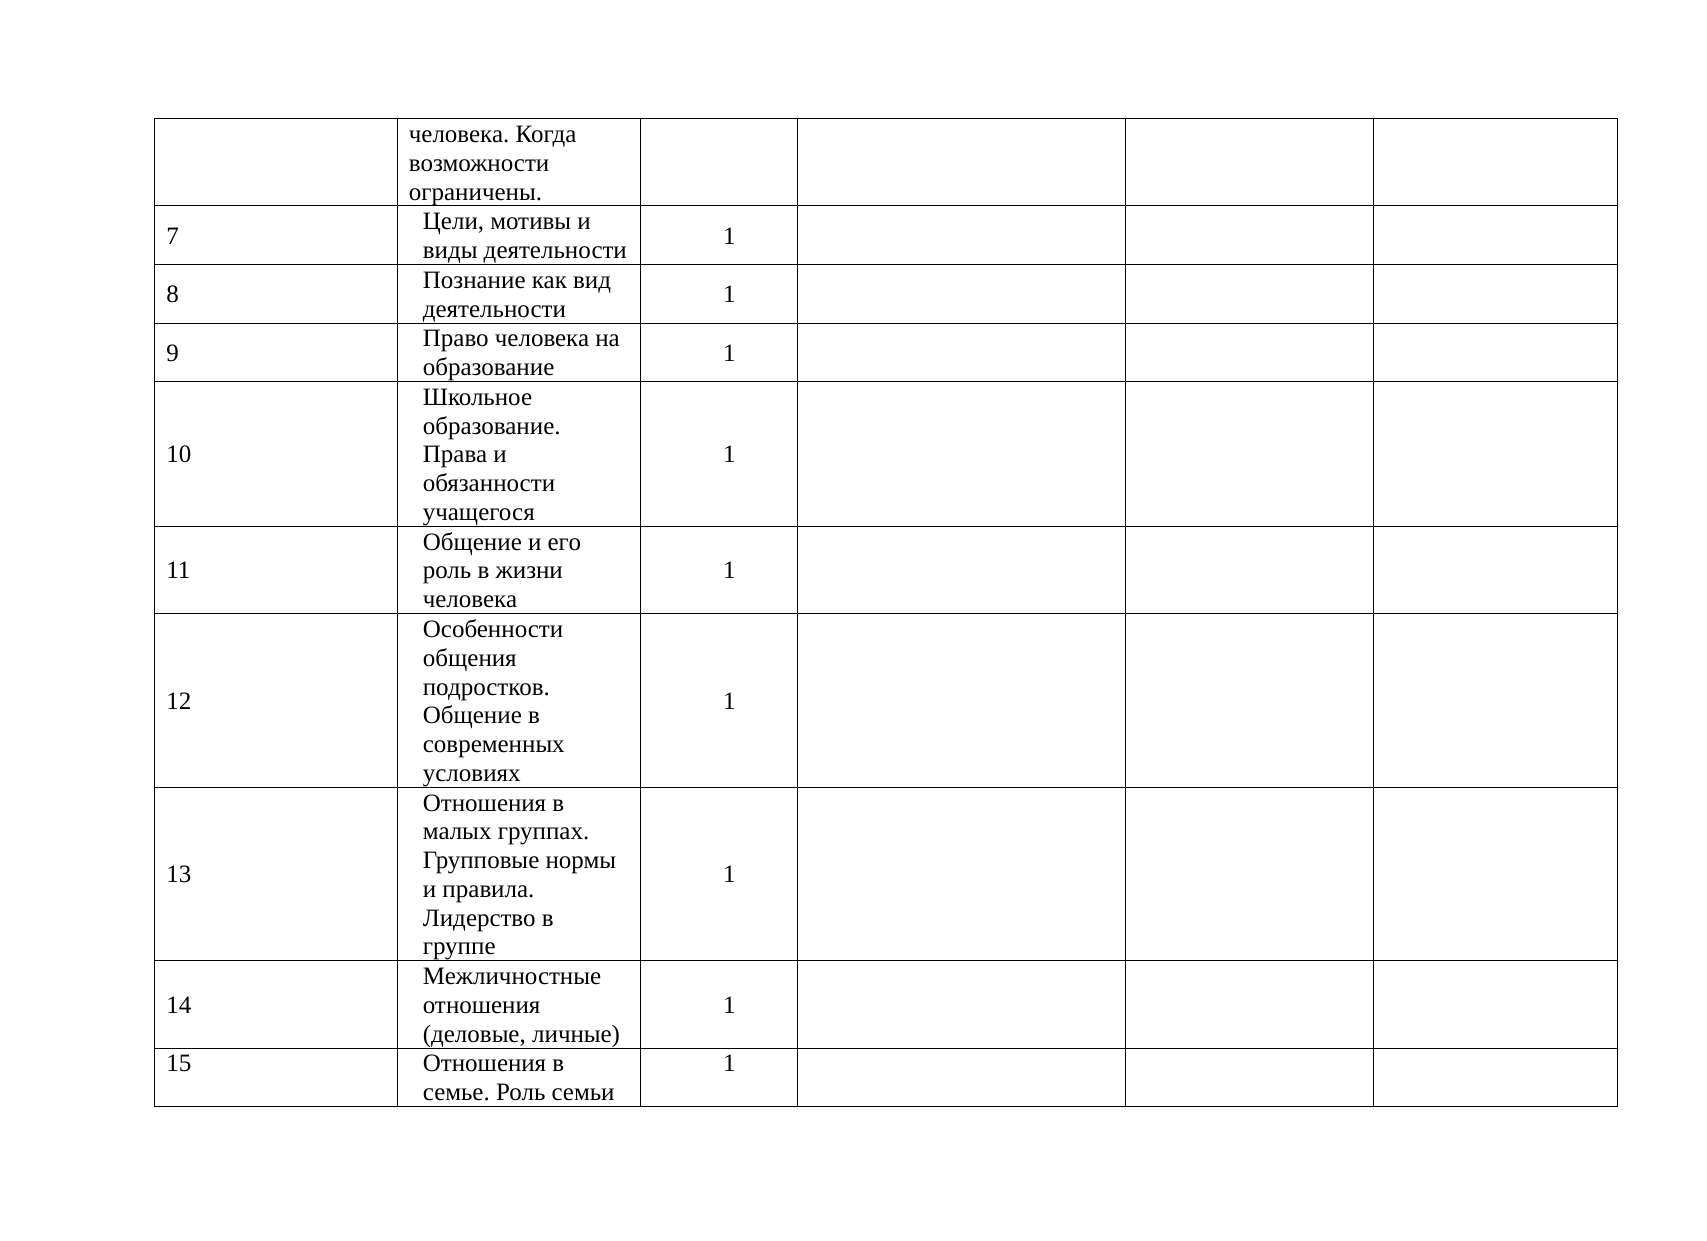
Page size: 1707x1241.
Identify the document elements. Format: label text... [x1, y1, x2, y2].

table_cell 1 [641, 527, 797, 613]
table_cell Право человека на образование [398, 324, 640, 381]
table_cell 10 [155, 382, 397, 526]
table_cell [1374, 614, 1617, 787]
table_cell [798, 961, 1125, 1047]
table_cell [798, 324, 1125, 381]
table_cell [1374, 527, 1617, 613]
table_cell 1 [641, 265, 797, 322]
table_cell 9 [155, 324, 397, 381]
table_cell [1126, 788, 1373, 960]
table_cell [1374, 961, 1617, 1047]
table_cell [798, 788, 1125, 960]
table_cell 7 [155, 206, 397, 264]
table_cell Общение и его роль в жизни человека [398, 527, 640, 613]
table_cell [798, 119, 1125, 205]
table_cell [1374, 324, 1617, 381]
table_cell 14 [155, 961, 397, 1047]
table_cell 1 [641, 324, 797, 381]
table_cell 1 [641, 961, 797, 1047]
table_cell 1 [641, 206, 797, 264]
table_cell 15 [155, 1049, 397, 1106]
table_cell Познание как вид деятельности [398, 265, 640, 322]
table_cell [798, 382, 1125, 526]
table_cell 8 [155, 265, 397, 322]
table_cell [1374, 382, 1617, 526]
table_cell [1126, 527, 1373, 613]
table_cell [398, 1049, 640, 1106]
table_cell Школьное образование. Права и обязанности учащегося [398, 382, 640, 526]
table_cell 1 [641, 1049, 797, 1106]
table_cell [1374, 265, 1617, 322]
table_cell [1126, 119, 1373, 205]
table_cell 1 [641, 614, 797, 787]
table_cell [1126, 614, 1373, 787]
table_cell 11 [155, 527, 397, 613]
table_cell [798, 614, 1125, 787]
table_cell [1374, 206, 1617, 264]
table_cell [798, 1049, 1125, 1106]
table_cell 13 [155, 788, 397, 960]
table_cell [1374, 1049, 1617, 1106]
table_cell Цели, мотивы и виды деятельности [398, 206, 640, 264]
table_cell [1126, 1049, 1373, 1106]
table_cell [1126, 206, 1373, 264]
table_cell [798, 527, 1125, 613]
table_cell 1 [641, 788, 797, 960]
table_cell 12 [155, 614, 397, 787]
table_cell Особенности общения подростков. Общение в современных условиях [398, 614, 640, 787]
table_cell Отношения в малых группах. Групповые нормы и правила. Лидерство в группе [398, 788, 640, 960]
table_cell [1374, 119, 1617, 205]
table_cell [398, 119, 640, 205]
table_cell 1 [641, 382, 797, 526]
table_cell 1 [641, 119, 797, 205]
table_cell [1126, 265, 1373, 322]
table_cell [1126, 382, 1373, 526]
table_cell [1126, 324, 1373, 381]
table_cell [798, 206, 1125, 264]
table_cell [1126, 961, 1373, 1047]
table_cell Межличностные отношения (деловые, личные) [398, 961, 640, 1047]
table_cell 6 [155, 119, 397, 205]
table_cell [798, 265, 1125, 322]
table_cell [1374, 788, 1617, 960]
